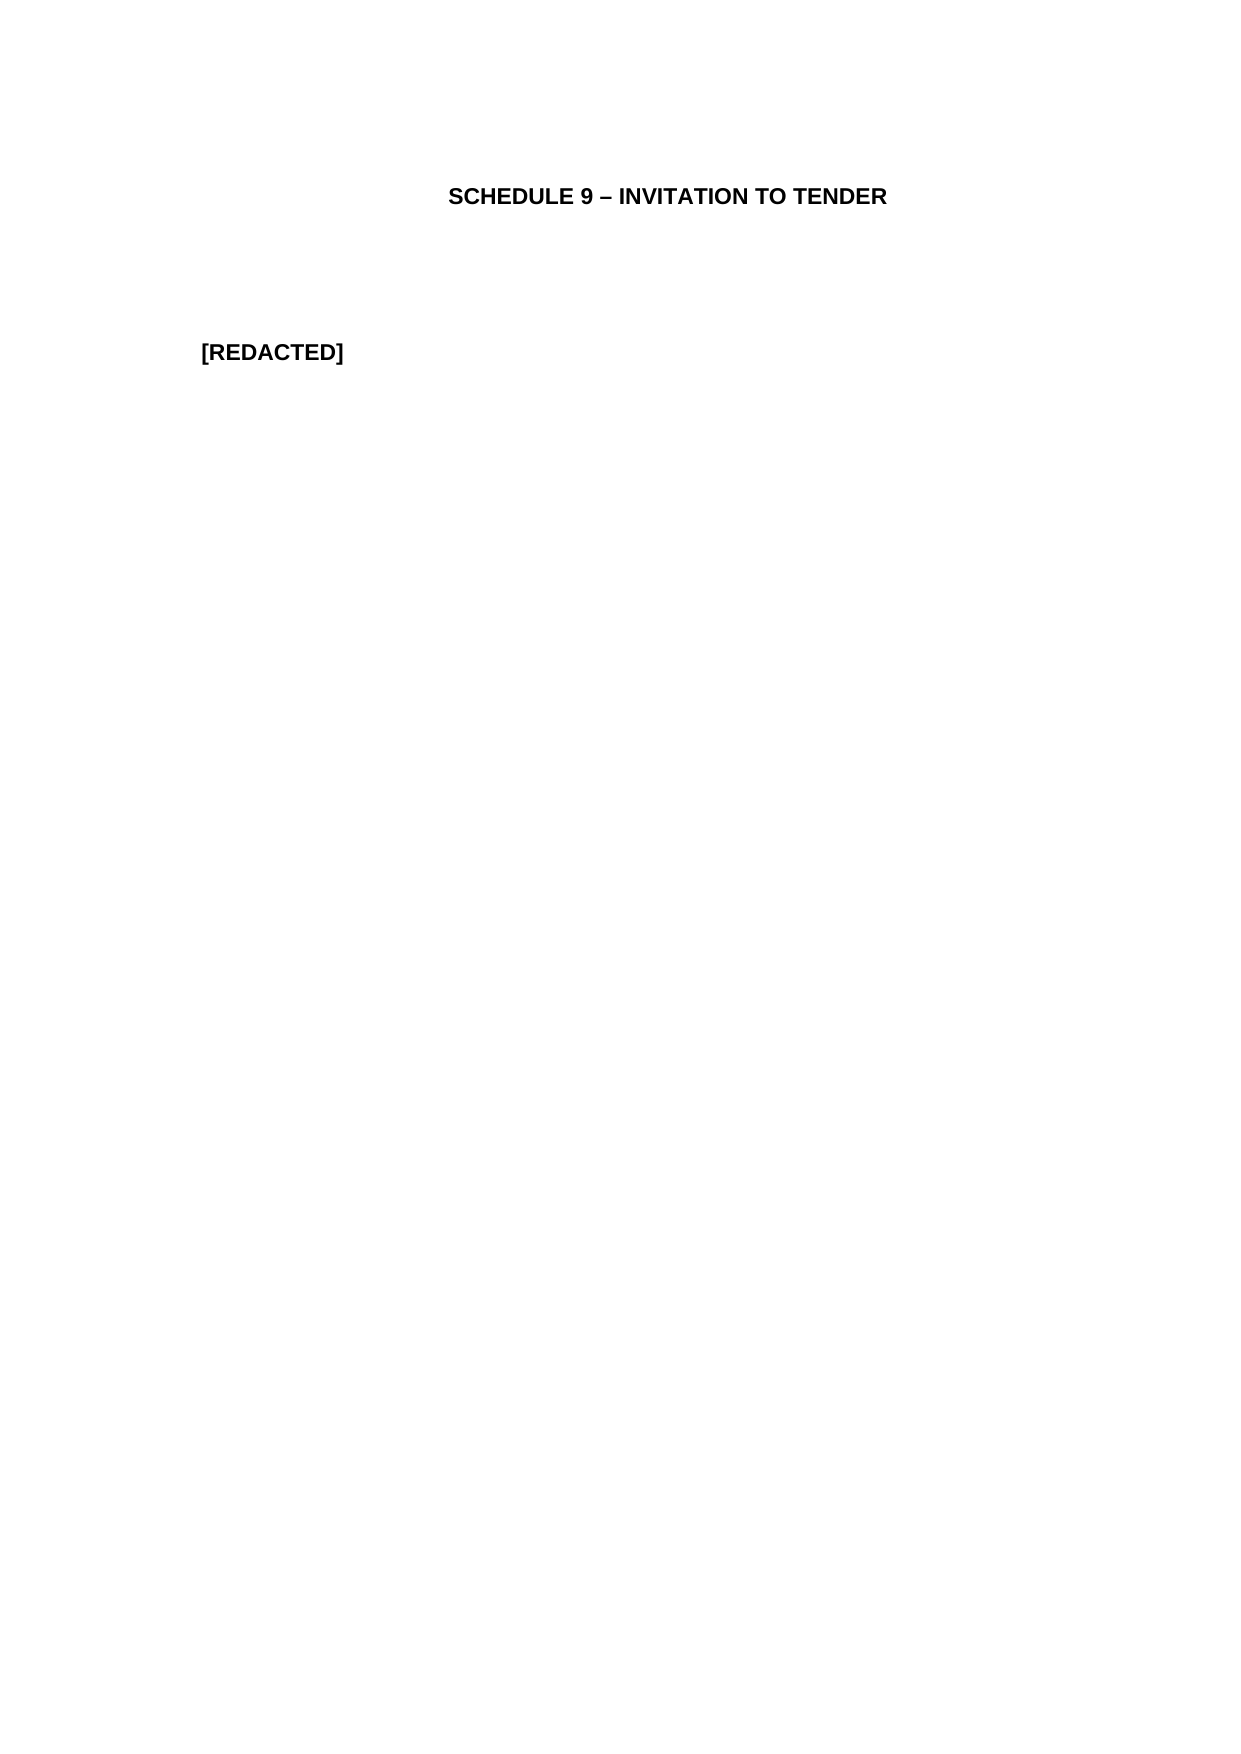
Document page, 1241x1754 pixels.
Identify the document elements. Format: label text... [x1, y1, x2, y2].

text [REDACTED] [201, 338, 1134, 365]
text SCHEDULE 9 – INVITATION TO TENDER [201, 183, 1134, 209]
